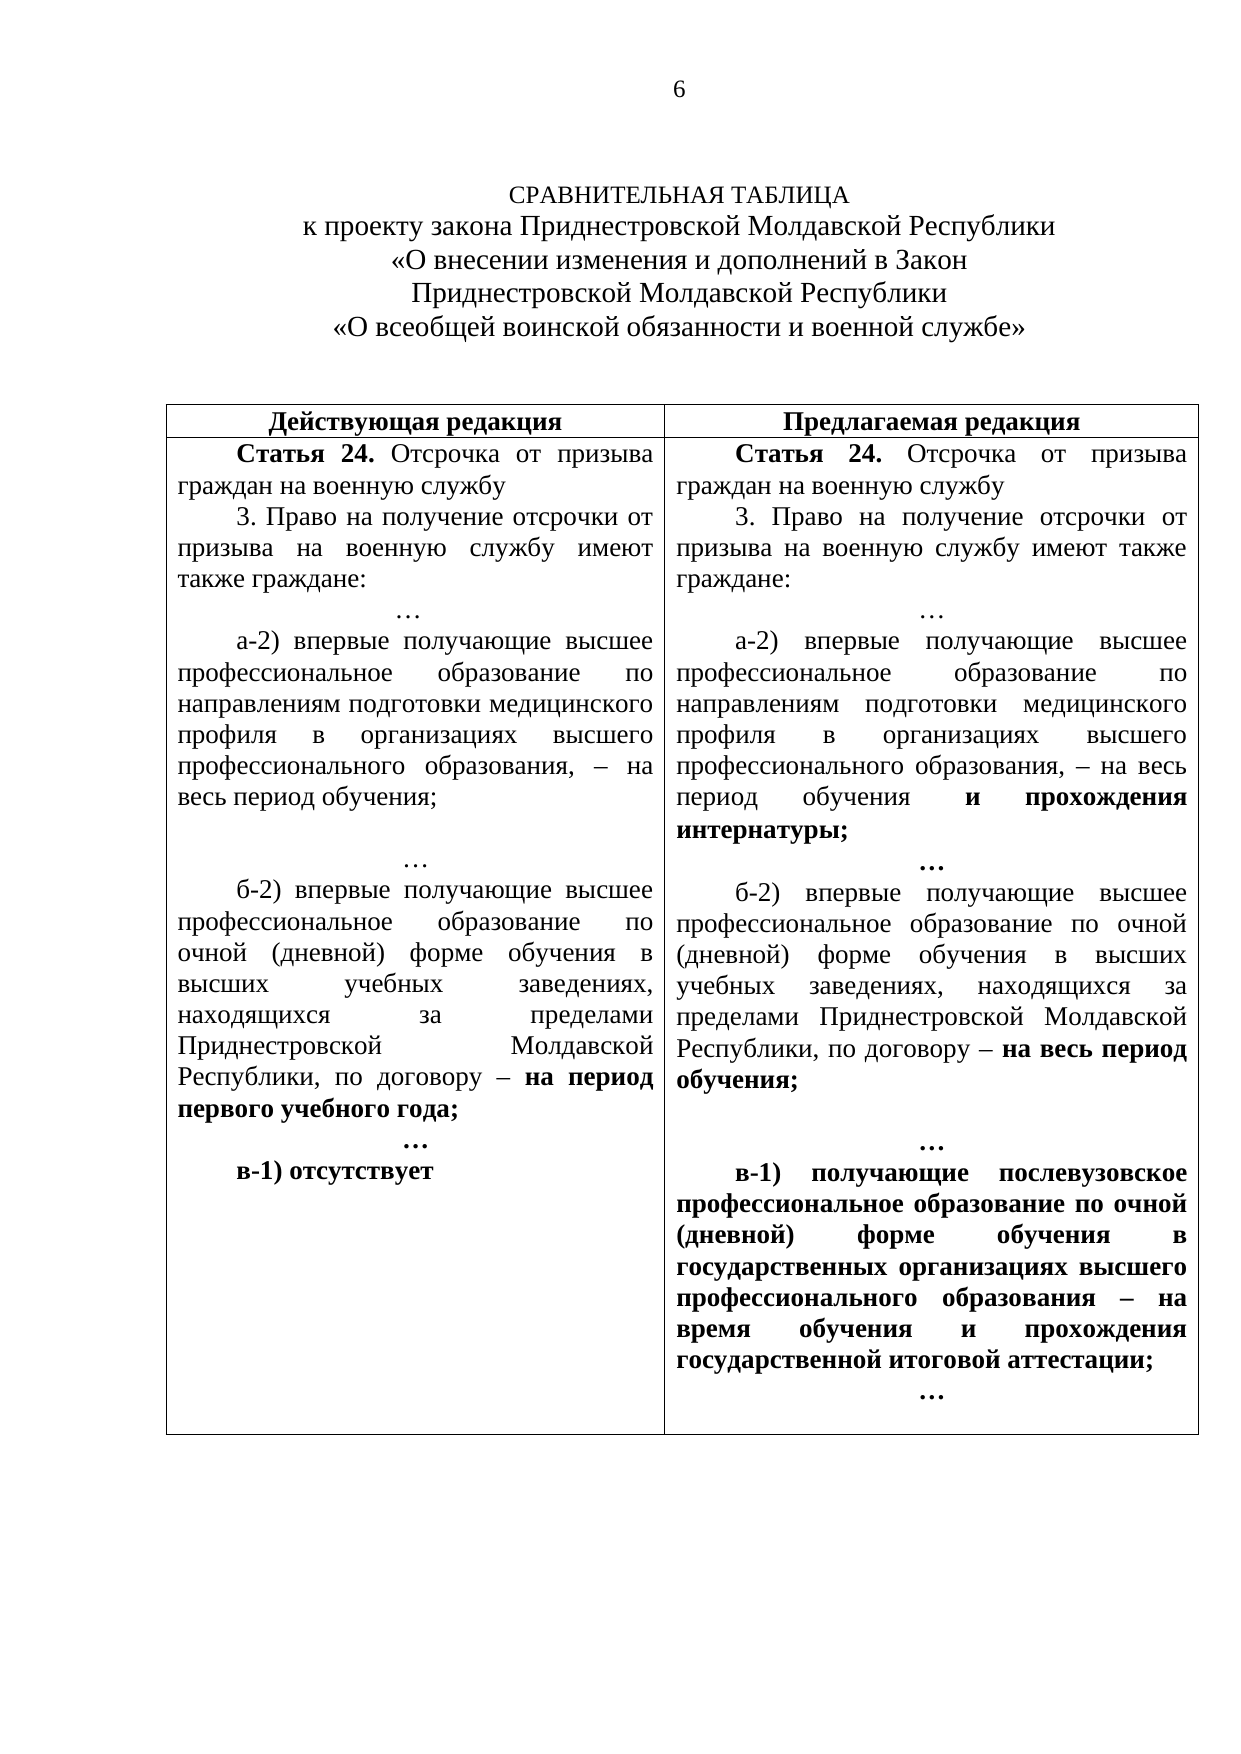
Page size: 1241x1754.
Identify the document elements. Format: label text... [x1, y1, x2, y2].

table_header Предлагаемая редакция [665, 405, 1198, 437]
text к проекту закона Приднестровской Молдавской Республики [177, 208, 1181, 242]
table_cell Статья 24. Отсрочка от призыва граждан на военную службу 3. Право на получение отсрочки от призыва на военную службу имеют также граждане: … а-2) впервые получающие высшее профессиональное образование по направлениям подготовки медицинского профиля в организациях высшего профессионального образования, – на весь период обучения и прохождения интернатуры; … б-2) впервые получающие высшее профессиональное образование по очной (дневной) форме обучения в высших учебных заведениях, находящихся за пределами Приднестровской Молдавской Республики, по договору – на весь период обучения; … в-1) получающие послевузовское профессиональное образование по очной (дневной) форме обучения в государственных организациях высшего профессионального образования – на время обучения и прохождения государственной итоговой аттестации; … [665, 438, 1198, 1434]
text «О внесении изменения и дополнений в Закон [177, 242, 1181, 276]
table_header Действующая редакция [167, 405, 664, 437]
table_cell Статья 24. Отсрочка от призыва граждан на военную службу 3. Право на получение отсрочки от призыва на военную службу имеют также граждане: … а-2) впервые получающие высшее профессиональное образование по направлениям подготовки медицинского профиля в организациях высшего профессионального образования, – на весь период обучения; … б-2) впервые получающие высшее профессиональное образование по очной (дневной) форме обучения в высших учебных заведениях, находящихся за пределами Приднестровской Молдавской Республики, по договору – на период первого учебного года; … в-1) отсутствует [167, 438, 664, 1434]
text Приднестровской Молдавской Республики [177, 276, 1181, 309]
text «О всеобщей воинской обязанности и военной службе» [177, 309, 1181, 343]
text СРАВНИТЕЛЬНАЯ ТАБЛИЦА [177, 180, 1181, 208]
